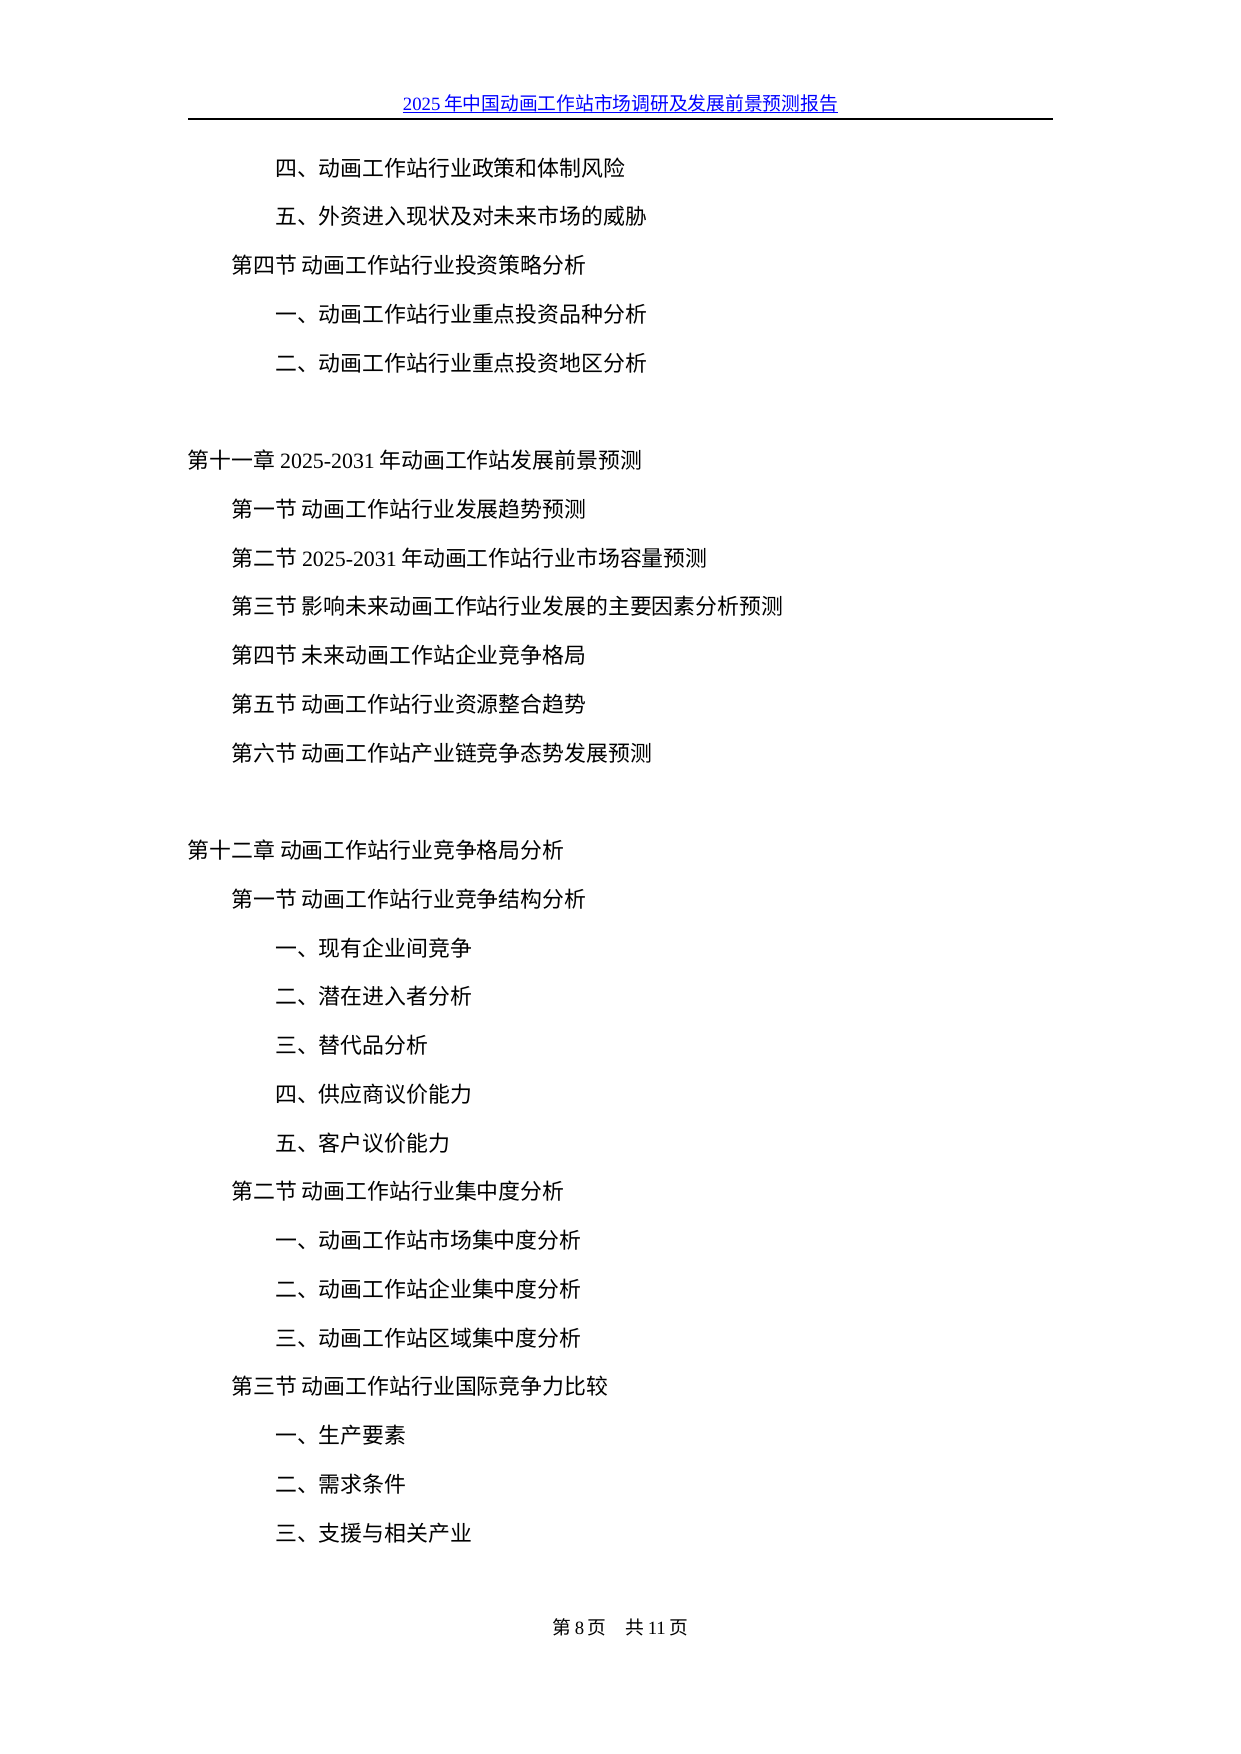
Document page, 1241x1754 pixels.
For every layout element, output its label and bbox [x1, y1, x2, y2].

text [187, 150, 1053, 1548]
